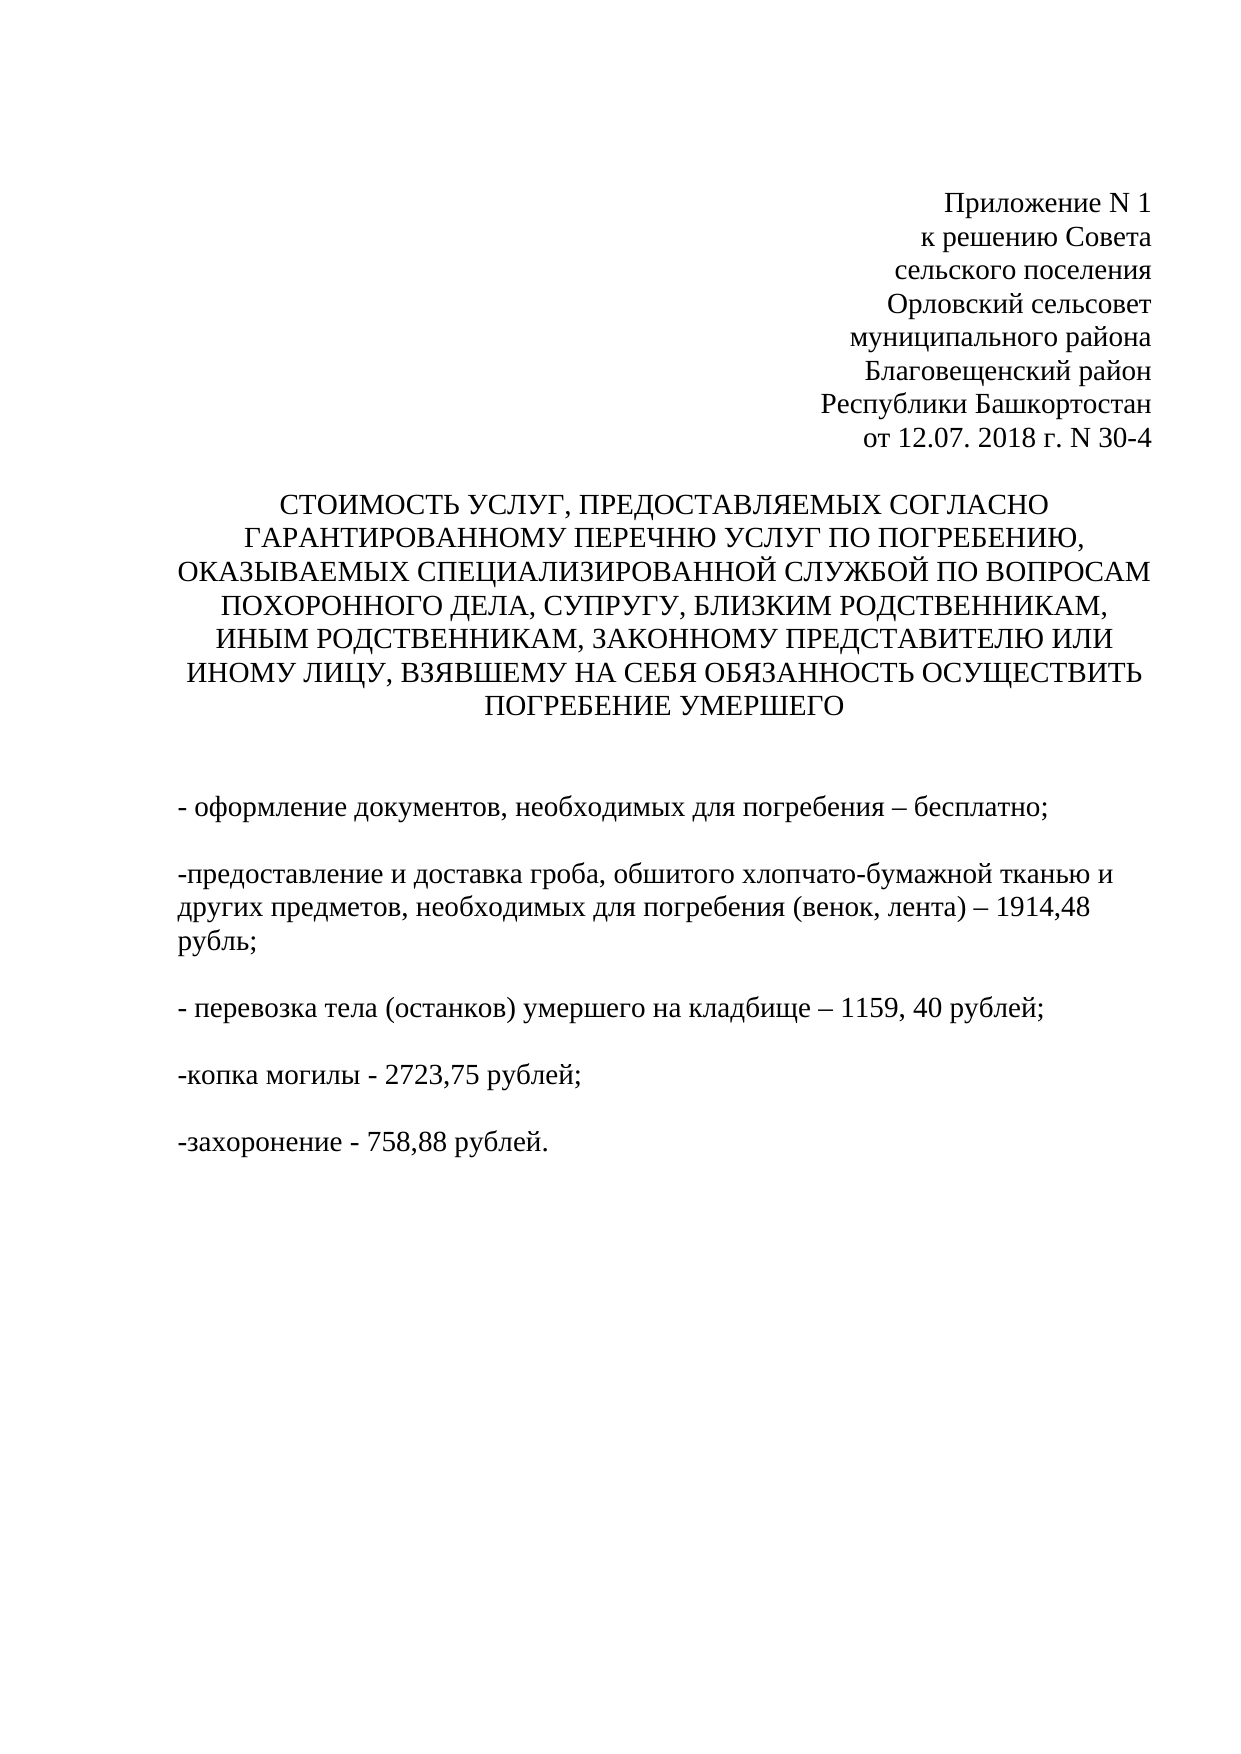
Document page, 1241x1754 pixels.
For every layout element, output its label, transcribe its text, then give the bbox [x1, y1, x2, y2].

text - оформление документов, необходимых для погребения – бесплатно; [177, 789, 1152, 822]
text -копка могилы - 2723,75 рублей; [177, 1057, 1152, 1091]
text муниципального района [177, 319, 1152, 353]
text - перевозка тела (останков) умершего на кладбище – 1159, 40 рублей; [177, 990, 1152, 1024]
text Республики Башкортостан [177, 386, 1152, 420]
text Приложение N 1 [177, 185, 1152, 219]
text Орловский сельсовет [177, 286, 1152, 319]
text -предоставление и доставка гроба, обшитого хлопчато-бумажной тканью и других предметов, необходимых для погребения (венок, лента) – 1914,48 рубль; [177, 856, 1152, 957]
text -захоронение - 758,88 рублей. [177, 1124, 1152, 1158]
text Благовещенский район [177, 353, 1152, 386]
text к решению Совета [177, 219, 1152, 252]
text ПОХОРОННОГО ДЕЛА, СУПРУГУ, БЛИЗКИМ РОДСТВЕННИКАМ, ИНЫМ РОДСТВЕННИКАМ, ЗАКОННОМУ ПРЕДСТАВИТЕЛЮ ИЛИ ИНОМУ ЛИЦУ, ВЗЯВШЕМУ НА СЕБЯ ОБЯЗАННОСТЬ ОСУЩЕСТВИТЬ ПОГРЕБЕНИЕ УМЕРШЕГО [177, 588, 1152, 722]
text от 12.07. . N 30-4 [177, 420, 1152, 453]
text сельского поселения [177, 252, 1152, 286]
text СТОИМОСТЬ УСЛУГ, ПРЕДОСТАВЛЯЕМЫХ СОГЛАСНО ГАРАНТИРОВАННОМУ ПЕРЕЧНЮ УСЛУГ ПО ПОГРЕБЕНИЮ, ОКАЗЫВАЕМЫХ СПЕЦИАЛИЗИРОВАННОЙ СЛУЖБОЙ ПО ВОПРОСАМ [177, 487, 1152, 588]
